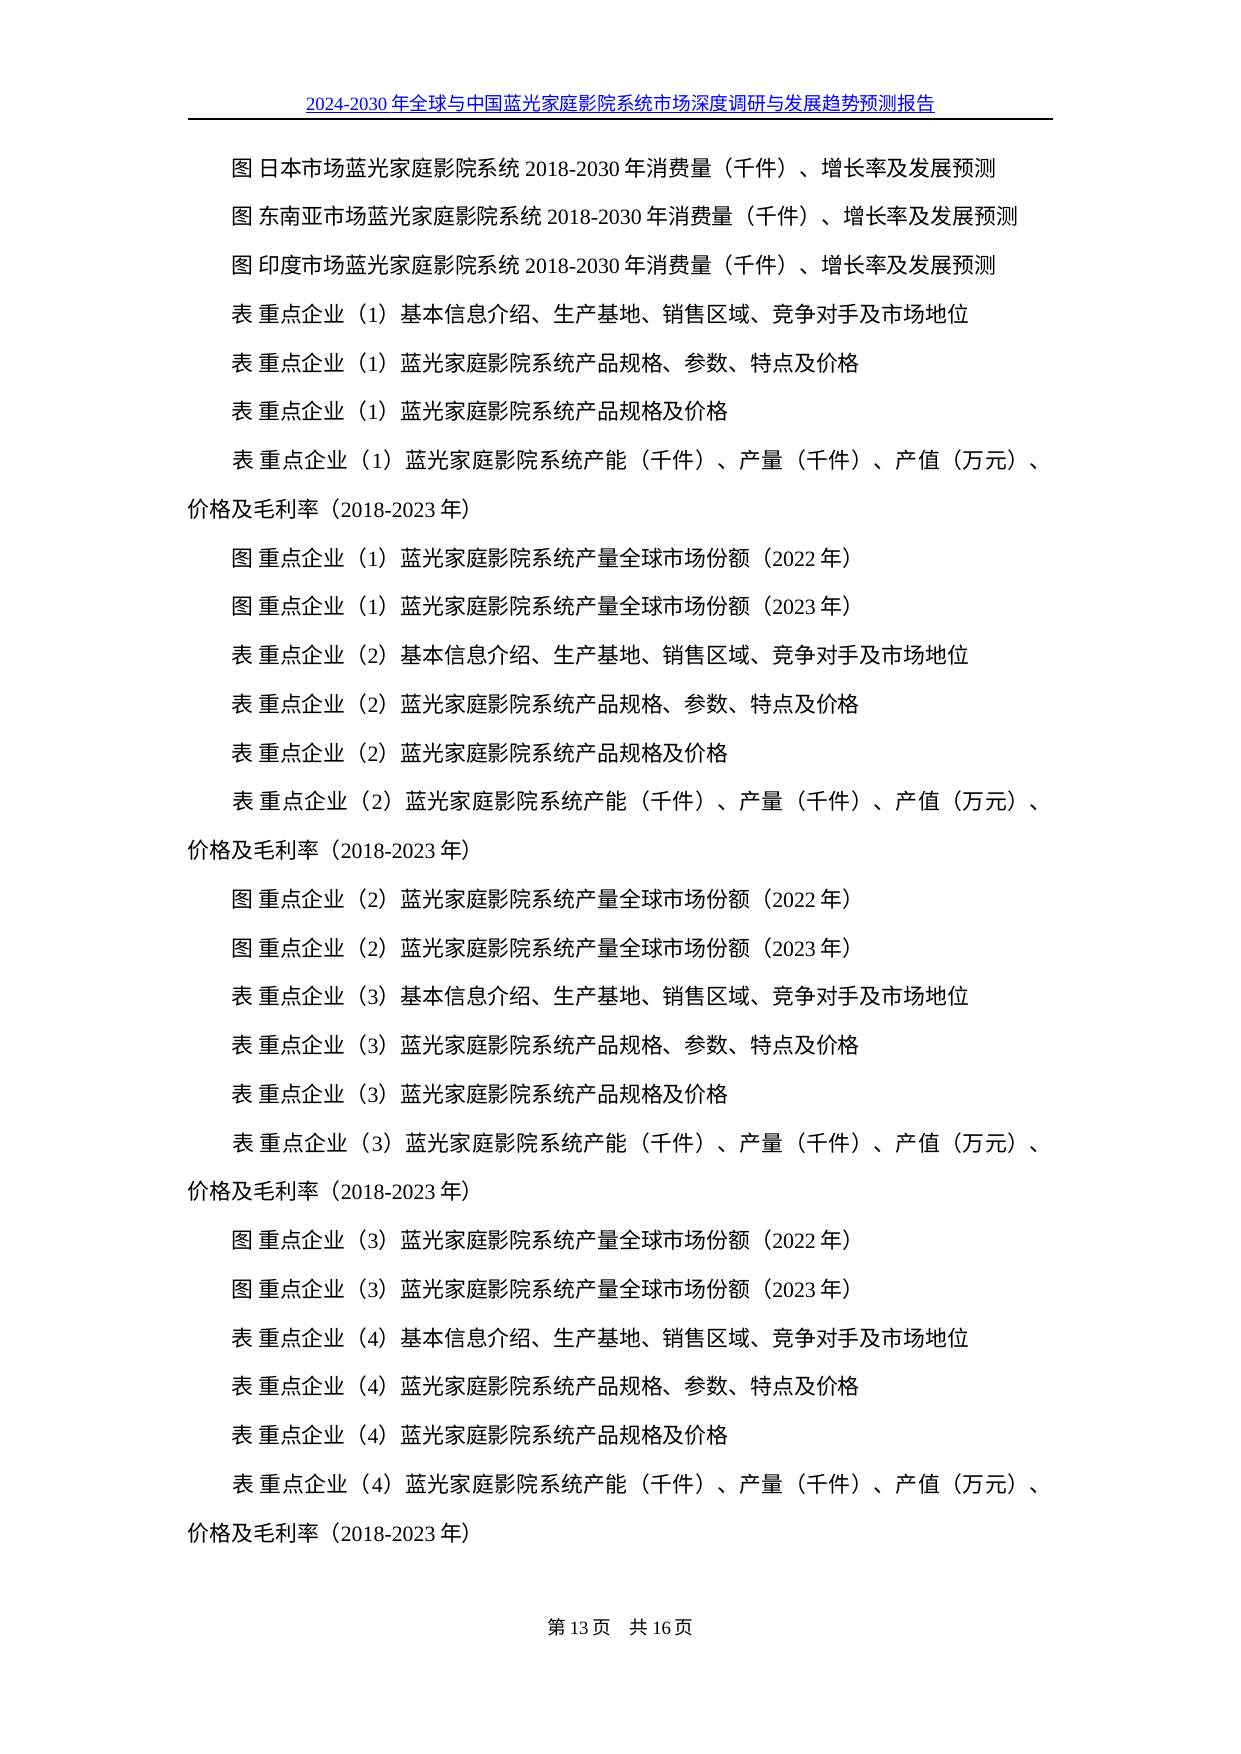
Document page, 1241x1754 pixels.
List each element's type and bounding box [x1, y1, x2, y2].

text [187, 150, 1053, 1548]
